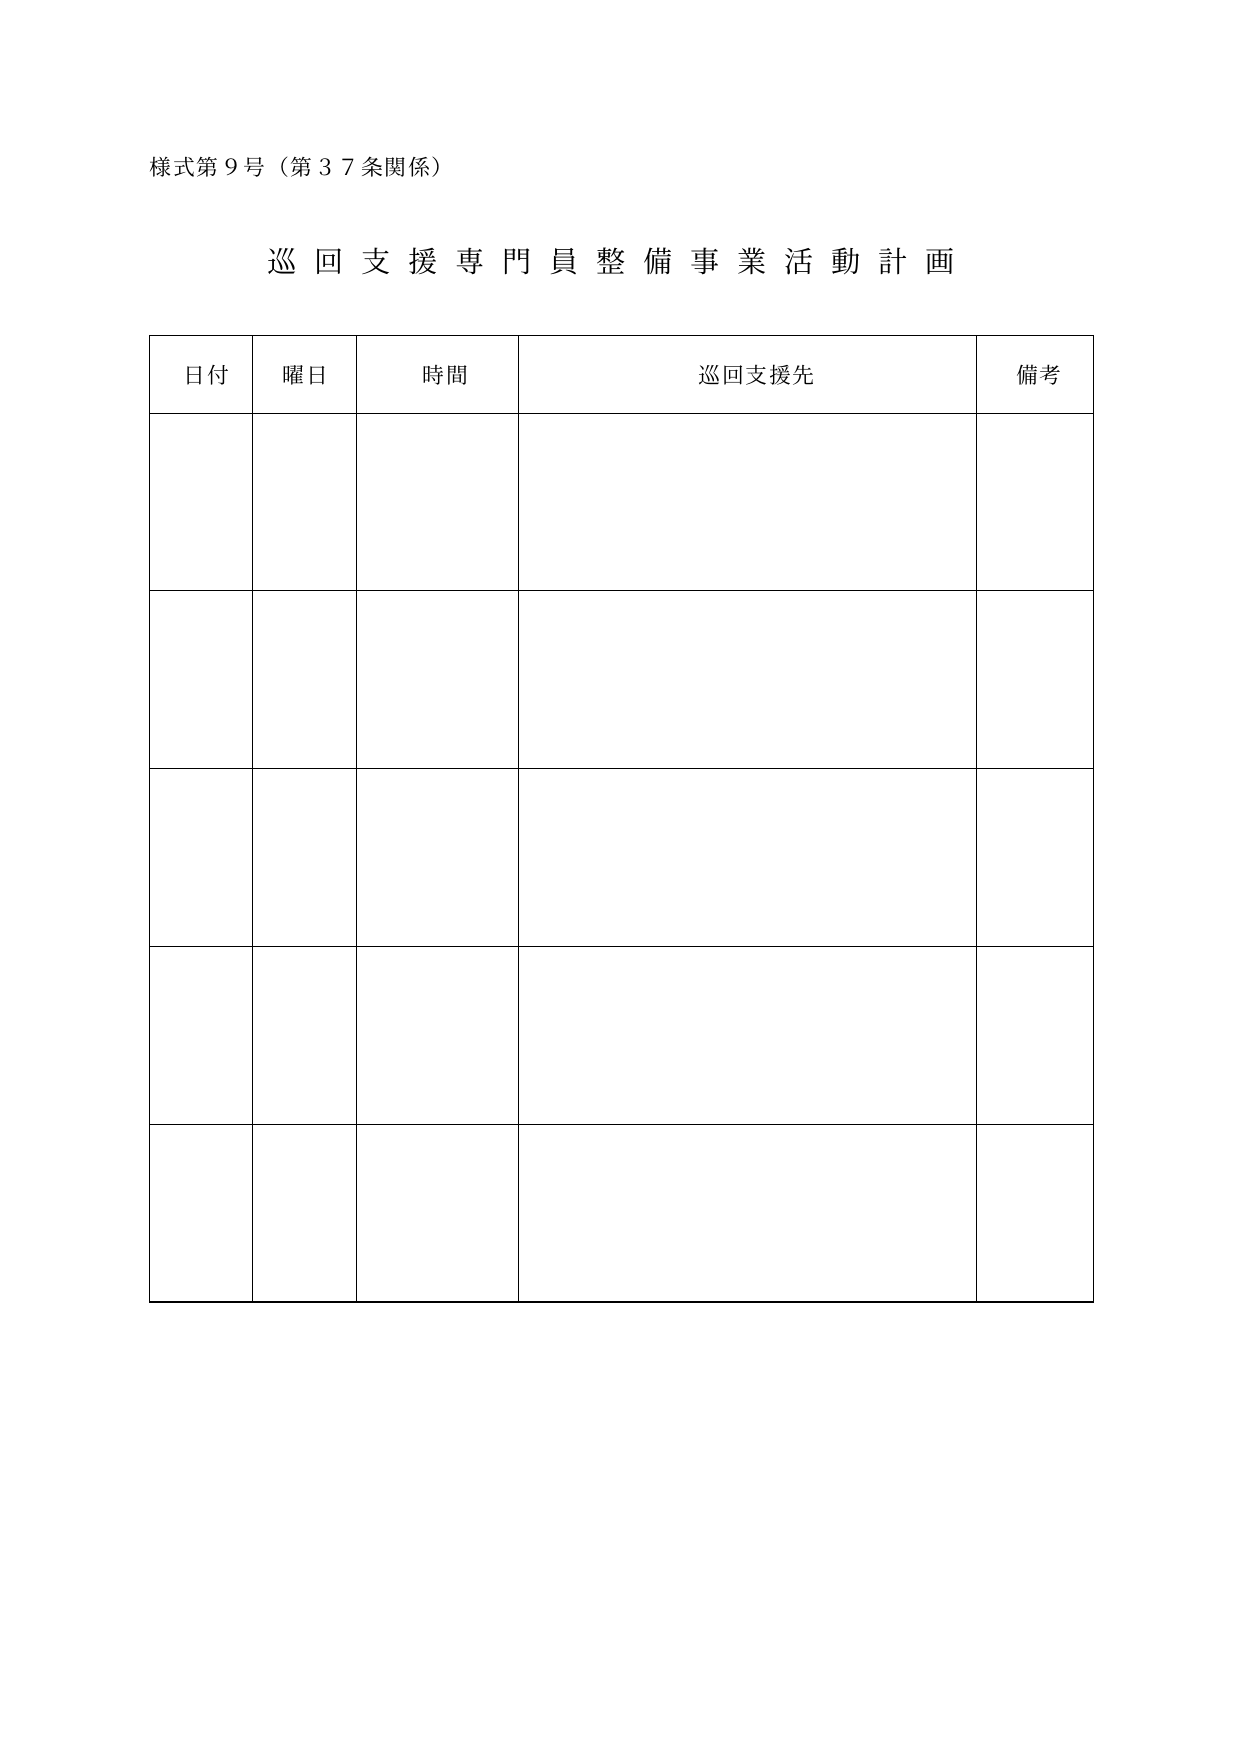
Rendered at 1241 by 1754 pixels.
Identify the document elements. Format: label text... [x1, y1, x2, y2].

table_cell [357, 414, 518, 590]
table_cell [357, 769, 518, 946]
table_header 日付 [150, 336, 252, 412]
table_header 備考 [977, 336, 1093, 412]
table_cell [977, 947, 1093, 1124]
table_header 巡回支援先 [519, 336, 976, 412]
table_cell [519, 414, 976, 590]
text 巡回支援専門員整備事業活動計画 [149, 222, 1091, 297]
table_cell [150, 947, 252, 1124]
table_cell [977, 591, 1093, 768]
table_cell [150, 414, 252, 590]
table_cell [519, 769, 976, 946]
table_cell [357, 1125, 518, 1301]
text 様式第９号（第３７条関係） [149, 148, 1091, 185]
table_cell [519, 1125, 976, 1301]
table_cell [977, 769, 1093, 946]
table_cell [977, 414, 1093, 590]
table_cell [150, 769, 252, 946]
table_cell [150, 1125, 252, 1301]
table_cell [253, 1125, 356, 1301]
table_cell [519, 591, 976, 768]
table_cell [977, 1125, 1093, 1301]
table_cell [357, 947, 518, 1124]
table_header 曜日 [253, 336, 356, 412]
table_cell [253, 769, 356, 946]
table_cell [253, 414, 356, 590]
table_cell [253, 591, 356, 768]
table_cell [253, 947, 356, 1124]
table_cell [357, 591, 518, 768]
table_header 時間 [357, 336, 518, 412]
table_cell [519, 947, 976, 1124]
table_cell [150, 591, 252, 768]
